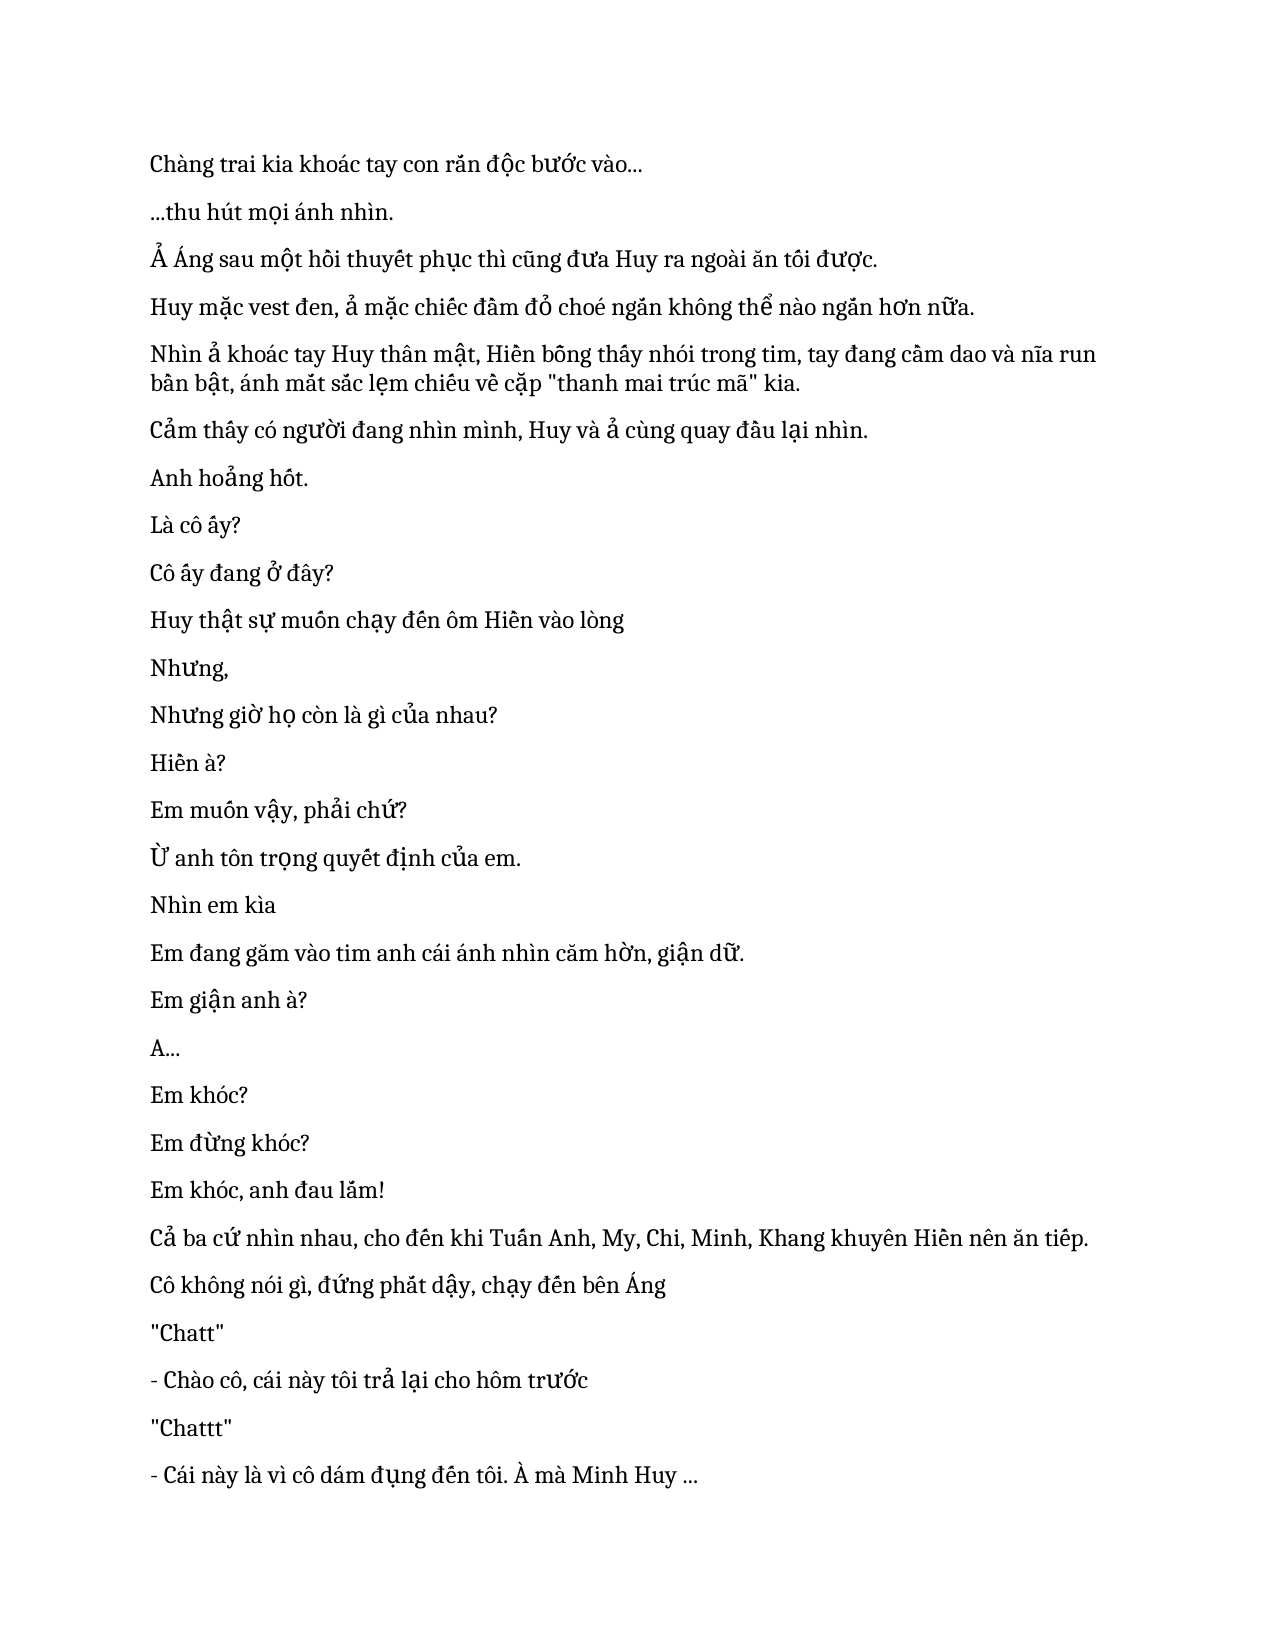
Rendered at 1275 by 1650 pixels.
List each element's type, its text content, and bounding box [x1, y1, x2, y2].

text Cả ba cứ nhìn nhau, cho đến khi Tuấn Anh, My, Chi, Minh, Khang khuyên Hiền nên ăn tiếp. [150, 1224, 1125, 1252]
text - Chào cô, cái này tôi trả lại cho hôm trước [150, 1366, 1125, 1395]
text Em khóc? [150, 1081, 1125, 1110]
text Là cô ấy? [150, 511, 1125, 540]
text Nhưng, [150, 654, 1125, 682]
text A... [150, 1034, 1125, 1062]
text Cảm thấy có người đang nhìn mình, Huy và ả cùng quay đầu lại nhìn. [150, 416, 1125, 445]
text Huy mặc vest đen, ả mặc chiếc đầm đỏ choé ngắn không thể nào ngắn hơn nữa. [150, 292, 1125, 321]
text Em đừng khóc? [150, 1129, 1125, 1157]
text Cô không nói gì, đứng phắt dậy, chạy đến bên Áng [150, 1271, 1125, 1300]
text Anh hoảng hốt. [150, 464, 1125, 492]
text Em giận anh à? [150, 986, 1125, 1015]
text Nhưng giờ họ còn là gì của nhau? [150, 701, 1125, 730]
text - Cái này là vì cô dám đụng đến tôi. À mà Minh Huy ... [150, 1461, 1125, 1490]
text Cô ấy đang ở đây? [150, 559, 1125, 587]
text Hiền à? [150, 749, 1125, 777]
text Em đang găm vào tim anh cái ánh nhìn căm hờn, giận dữ. [150, 939, 1125, 967]
text Chàng trai kia khoác tay con rắn độc bước vào... [150, 150, 1125, 179]
text Em muốn vậy, phải chứ? [150, 796, 1125, 825]
text Nhìn ả khoác tay Huy thân mật, Hiền bỗng thấy nhói trong tim, tay đang cầm dao và nĩa run bần bật, ánh mắt sắc lẹm chiếu về cặp "thanh mai trúc mã" kia. [150, 340, 1125, 397]
text Em khóc, anh đau lắm! [150, 1176, 1125, 1205]
text Nhìn em kìa [150, 891, 1125, 920]
text Ả Áng sau một hồi thuyết phục thì cũng đưa Huy ra ngoài ăn tối được. [150, 245, 1125, 274]
text "Chatt" [150, 1319, 1125, 1347]
text "Chattt" [150, 1414, 1125, 1442]
text Huy thật sự muốn chạy đến ôm Hiền vào lòng [150, 606, 1125, 635]
text ...thu hút mọi ánh nhìn. [150, 197, 1125, 226]
text Ừ anh tôn trọng quyết định của em. [150, 844, 1125, 872]
